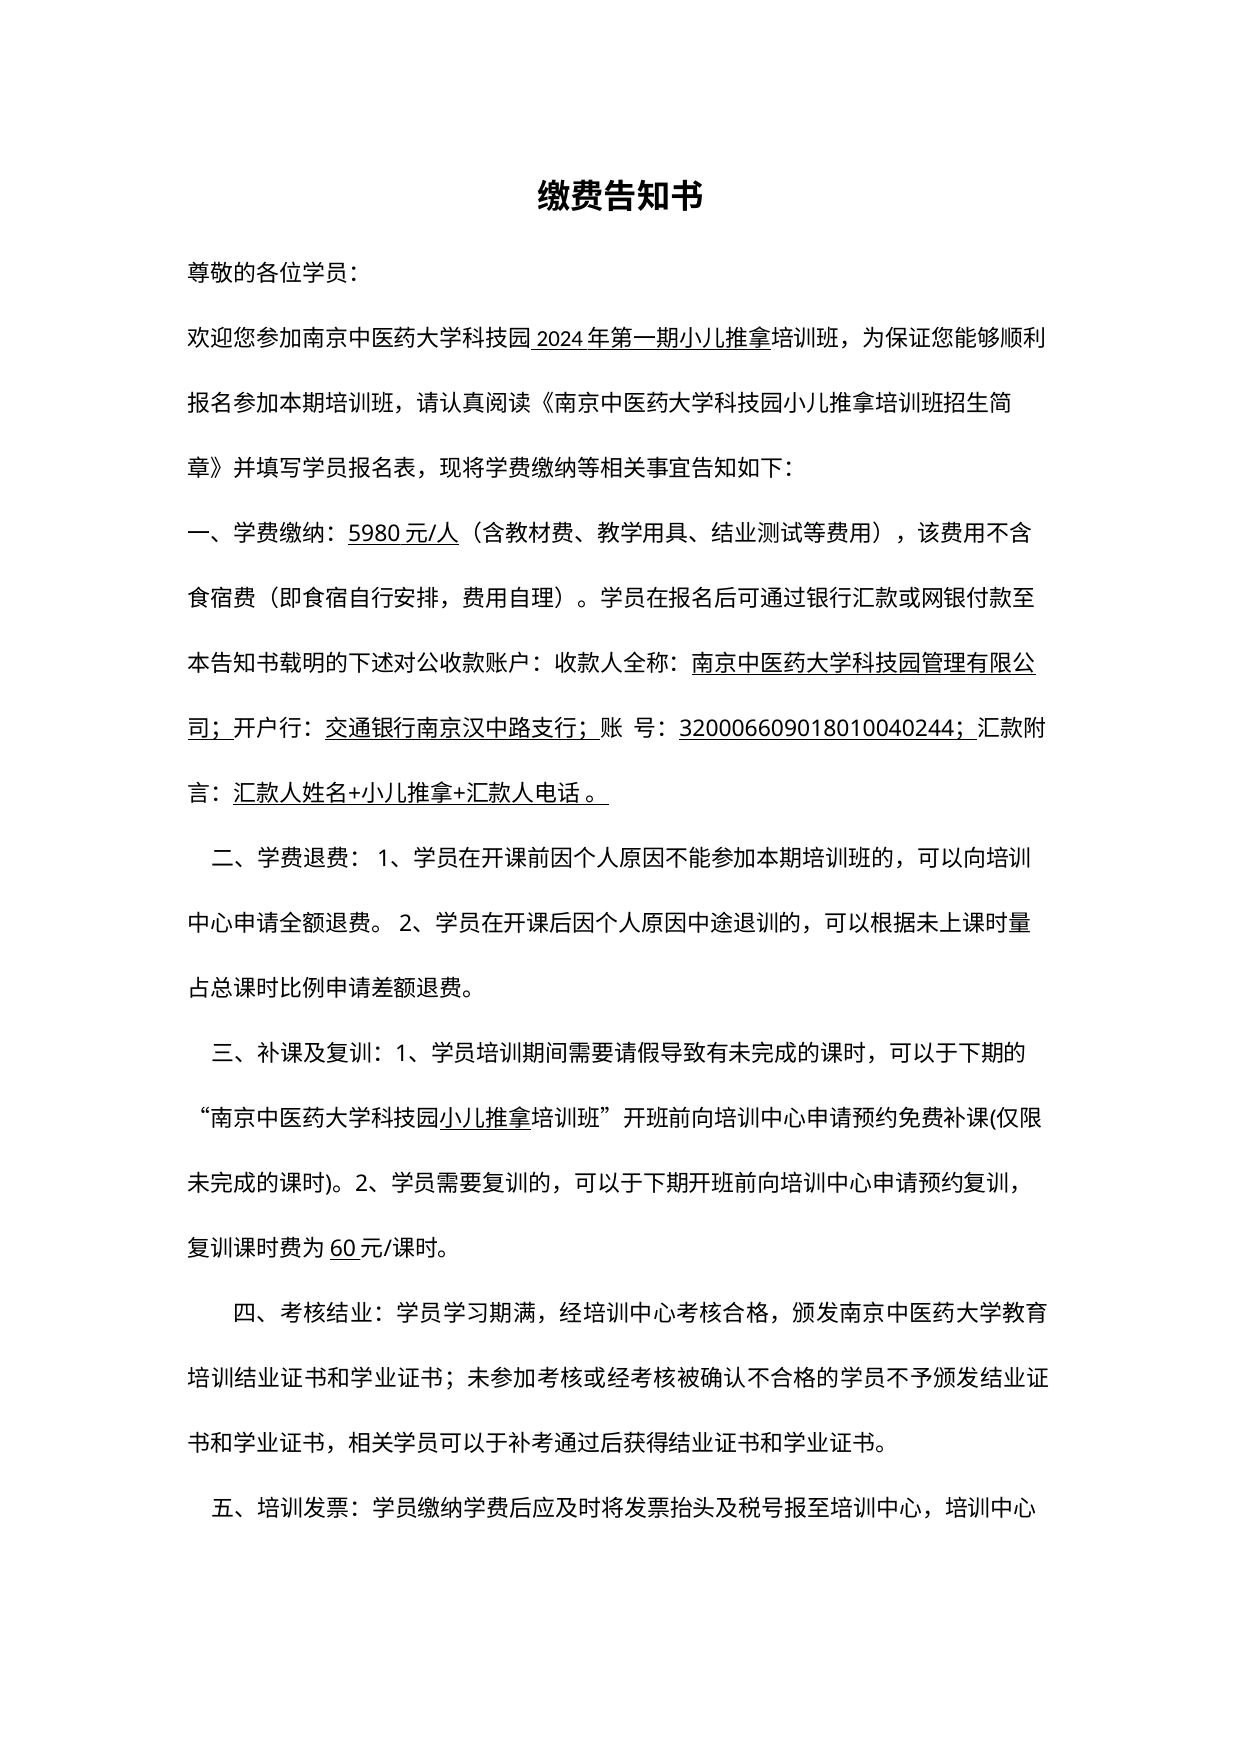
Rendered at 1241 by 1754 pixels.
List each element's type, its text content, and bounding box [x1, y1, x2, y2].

text 欢迎您参加南京中医药大学科技园 2024年第一期小儿推拿培训班，为保证您能够顺利报名参加本期培训班，请认真阅读《南京中医药大学科技园小儿推拿培训班招生简章》并填写学员报名表，现将学费缴纳等相关事宜告知如下： [187, 304, 1053, 499]
text 缴费告知书 [187, 162, 1053, 227]
text 尊敬的各位学员： [187, 239, 1053, 304]
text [187, 1474, 1053, 1539]
text 三、补课及复训：1、学员培训期间需要请假导致有未完成的课时，可以于下期的“南京中医药大学科技园小儿推拿培训班”开班前向培训中心申请预约免费补课(仅限未完成的课时)。2、学员需要复训的，可以于下期开班前向培训中心申请预约复训，复训课时费为60元/课时。 [187, 1019, 1053, 1279]
text 四、考核结业：学员学习期满，经培训中心考核合格，颁发南京中医药大学教育培训结业证书和学业证书；未参加考核或经考核被确认不合格的学员不予颁发结业证书和学业证书，相关学员可以于补考通过后获得结业证书和学业证书。 [187, 1279, 1053, 1474]
text 一、学费缴纳：5980元/人（含教材费、教学用具、结业测试等费用），该费用不含食宿费（即食宿自行安排，费用自理）。学员在报名后可通过银行汇款或网银付款至本告知书载明的下述对公收款账户：收款人全称：南京中医药大学科技园管理有限公司；开户行：交通银行南京汉中路支行；账 号：320006609018010040244；汇款附言：汇款人姓名+小儿推拿+汇款人电话 。 [187, 499, 1053, 824]
text 二、学费退费： 1、学员在开课前因个人原因不能参加本期培训班的，可以向培训中心申请全额退费。 2、学员在开课后因个人原因中途退训的，可以根据未上课时量占总课时比例申请差额退费。 [187, 824, 1053, 1019]
